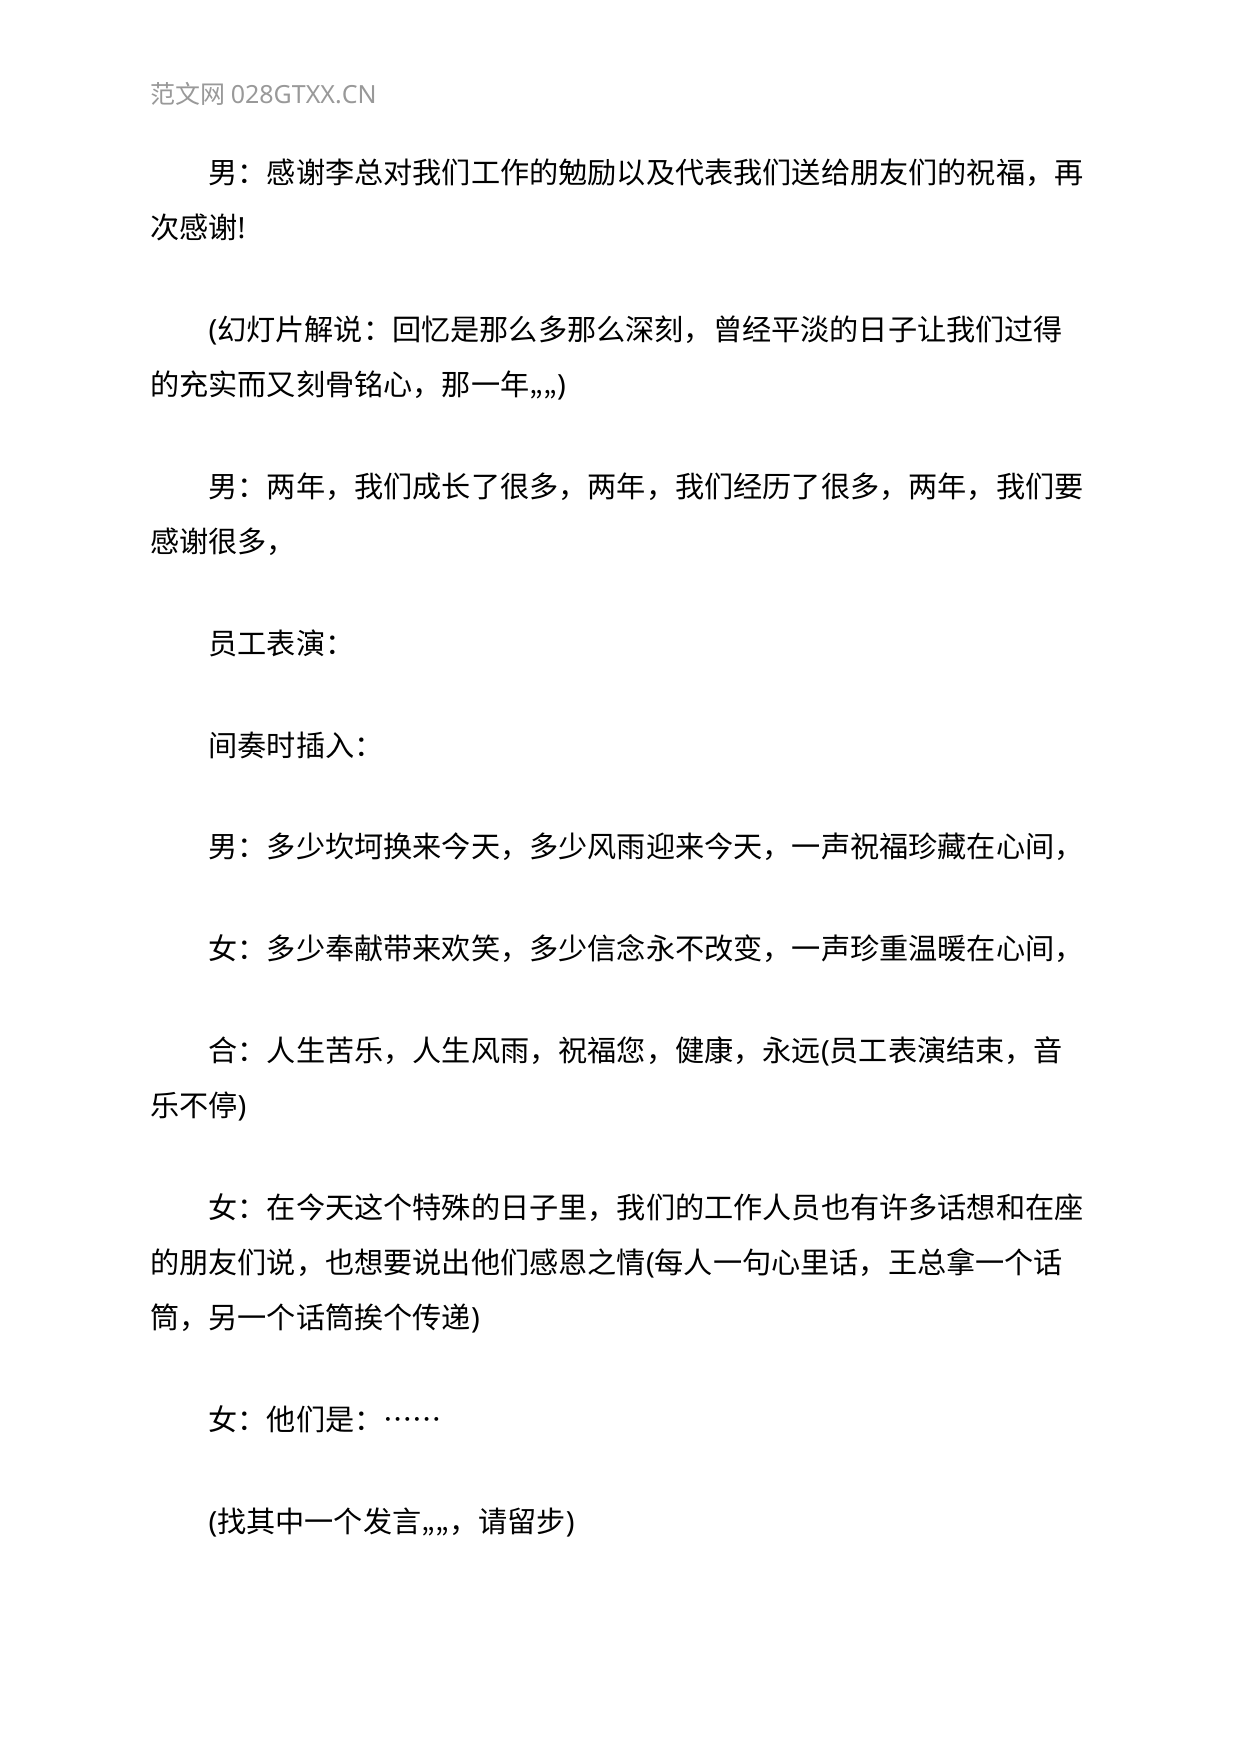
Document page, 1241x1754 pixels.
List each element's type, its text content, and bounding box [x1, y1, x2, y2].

text (幻灯片解说：回忆是那么多那么深刻，曾经平淡的日子让我们过得的充实而又刻骨铭心，那一年„„) [150, 307, 1090, 404]
text 男：两年，我们成长了很多，两年，我们经历了很多，两年，我们要感谢很多， [150, 464, 1090, 561]
text (找其中一个发言„„，请留步) [150, 1498, 1090, 1541]
text 男：感谢李总对我们工作的勉励以及代表我们送给朋友们的祝福，再次感谢! [150, 150, 1090, 247]
text 女：在今天这个特殊的日子里，我们的工作人员也有许多话想和在座的朋友们说，也想要说出他们感恩之情(每人一句心里话，王总拿一个话筒，另一个话筒挨个传递) [150, 1184, 1090, 1337]
text 女：多少奉献带来欢笑，多少信念永不改变，一声珍重温暖在心间， [150, 926, 1090, 968]
text 男：多少坎坷换来今天，多少风雨迎来今天，一声祝福珍藏在心间， [150, 824, 1090, 866]
text 女：他们是：…… [150, 1396, 1090, 1439]
text 员工表演： [150, 621, 1090, 663]
text 合：人生苦乐，人生风雨，祝福您，健康，永远(员工表演结束，音乐不停) [150, 1028, 1090, 1125]
text 间奏时插入： [150, 722, 1090, 764]
